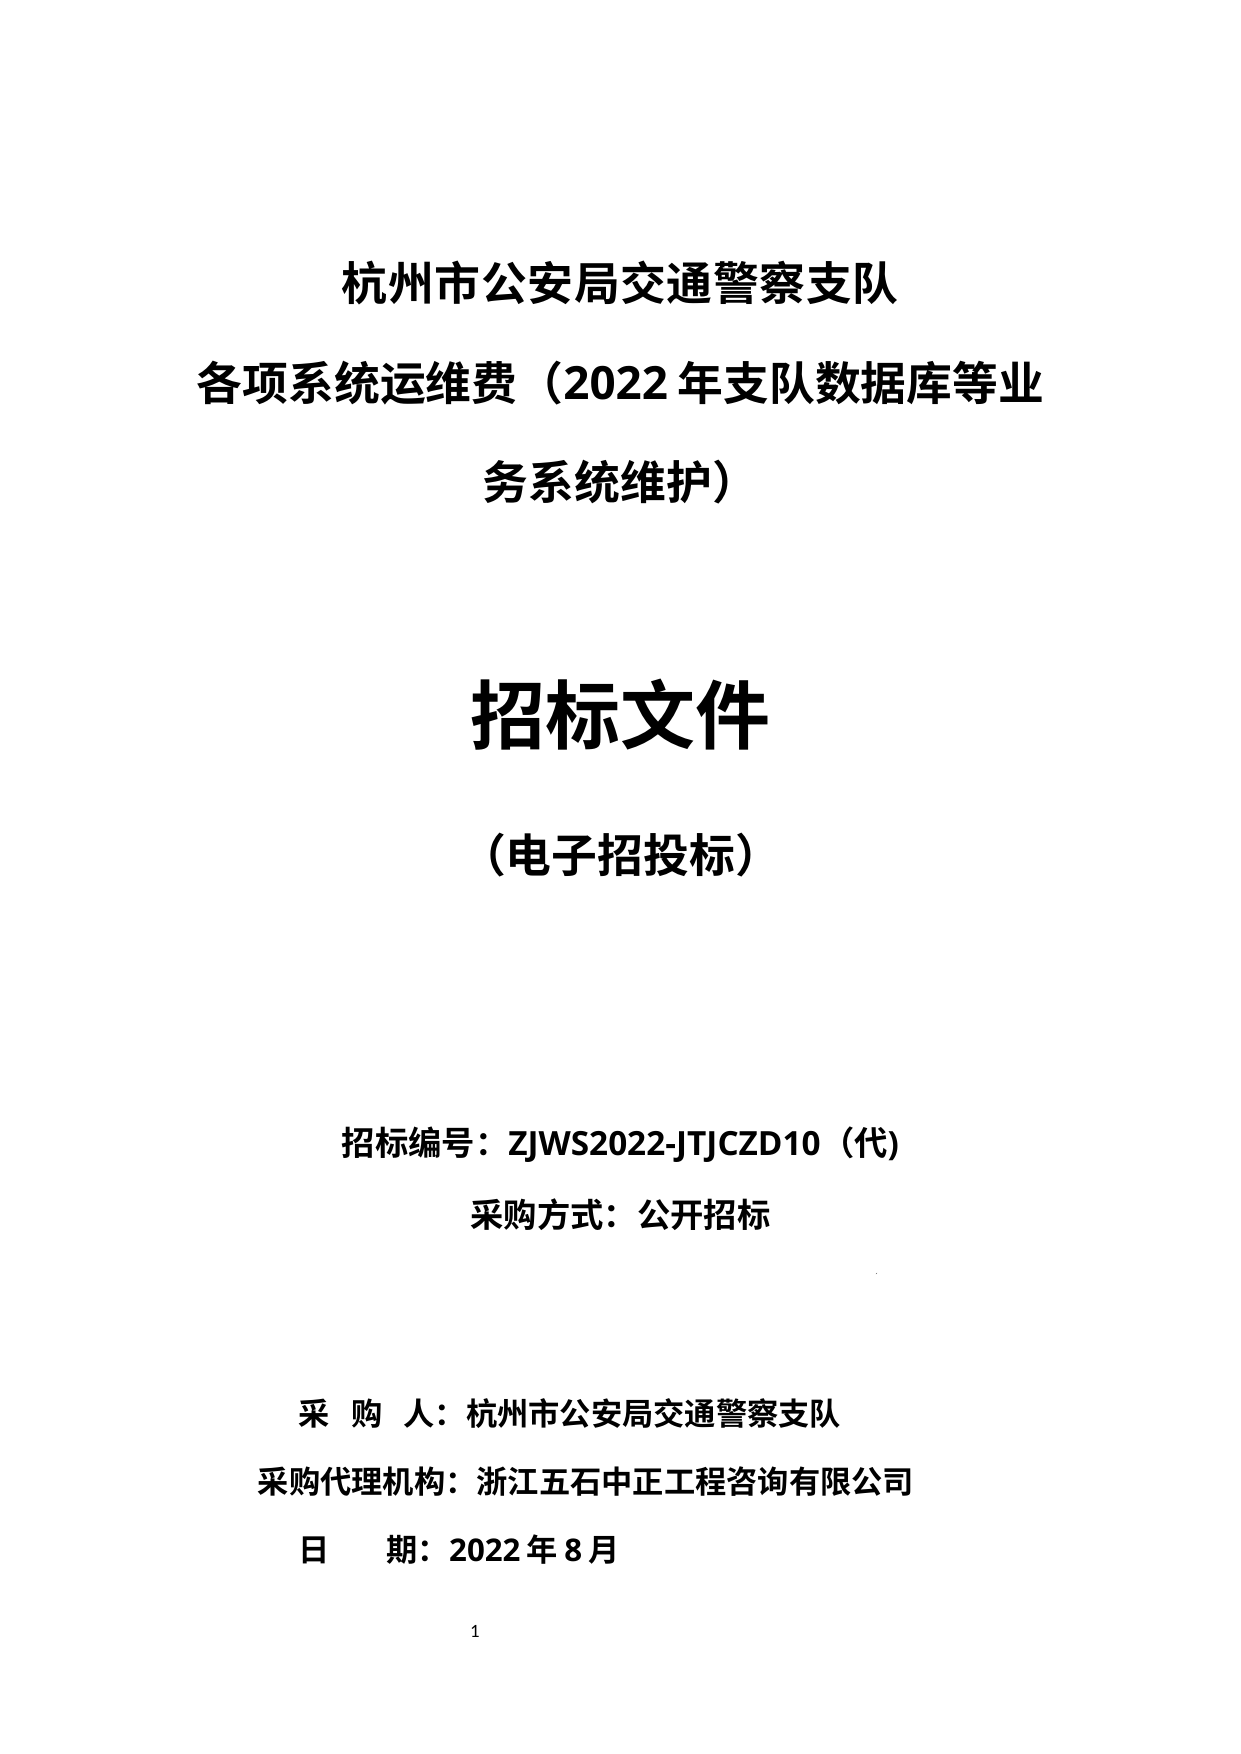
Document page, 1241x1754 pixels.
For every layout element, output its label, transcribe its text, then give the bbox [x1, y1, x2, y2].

text 杭州市公安局交通警察支队 [189, 247, 1051, 313]
text 日 期：2022年8月 [189, 1525, 1051, 1570]
text 采购方式：公开招标 [189, 1189, 1051, 1237]
text 采 购 人：杭州市公安局交通警察支队 [189, 1389, 1051, 1434]
text 各项系统运维费（2022年支队数据库等业务系统维护） [189, 347, 1051, 513]
text 招标编号：ZJWS2022-JTJCZD10（代) [189, 1117, 1051, 1165]
text （电子招投标） [189, 819, 1051, 886]
text 采购代理机构：浙江五石中正工程咨询有限公司 [189, 1457, 1051, 1502]
text 招标文件 [189, 656, 1051, 765]
